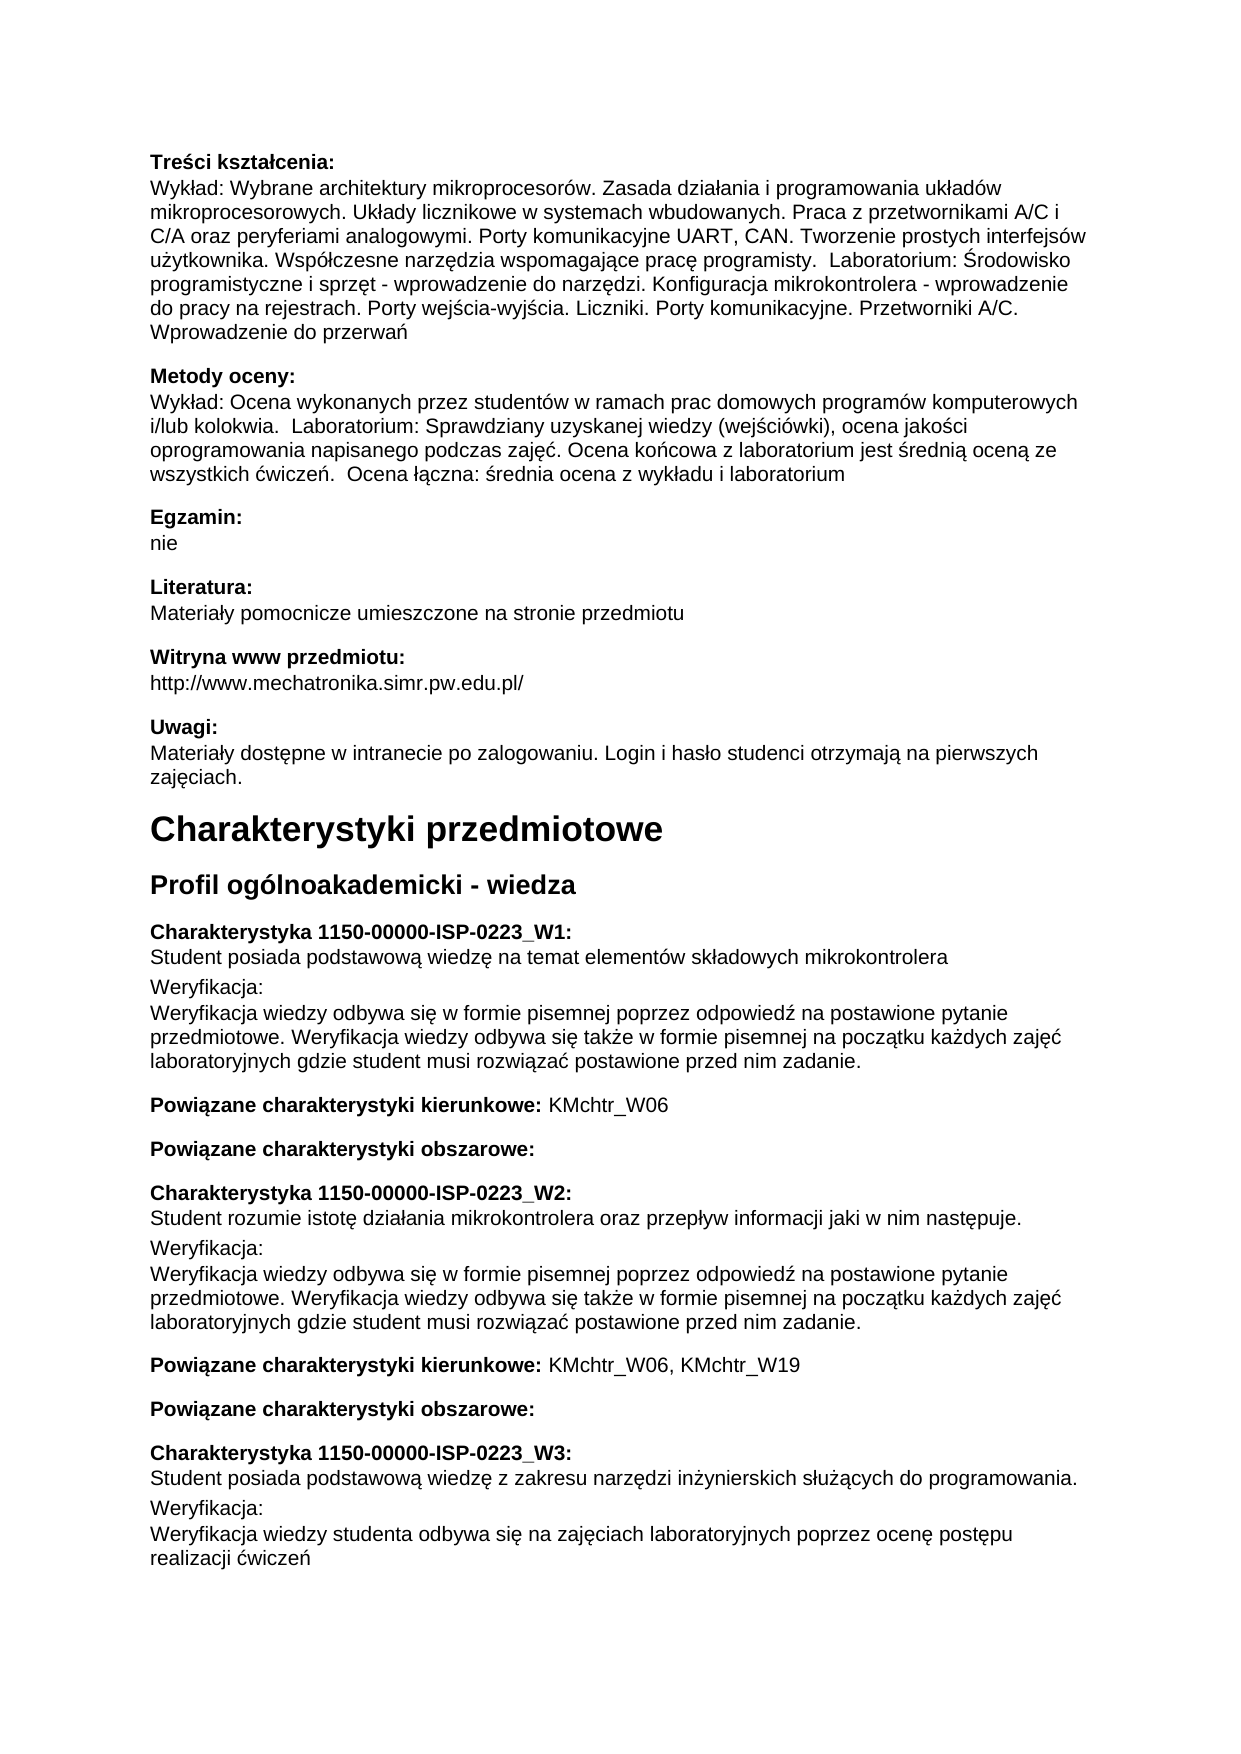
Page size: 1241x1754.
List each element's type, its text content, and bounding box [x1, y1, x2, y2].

text Powiązane charakterystyki kierunkowe: KMchtr_W06, KMchtr_W19 [150, 1353, 1090, 1377]
text Treści kształcenia: [150, 150, 1090, 174]
text http://www.mechatronika.simr.pw.edu.pl/ [150, 671, 1090, 695]
text Wykład: Wybrane architektury mikroprocesorów. Zasada działania i programowania układów mikroprocesorowych. Układy licznikowe w systemach wbudowanych. Praca z przetwornikami A/C i C/A oraz peryferiami analogowymi. Porty komunikacyjne UART, CAN. Tworzenie prostych interfejsów użytkownika. Współczesne narzędzia wspomagające pracę programisty. Laboratorium: Środowisko programistyczne i sprzęt - wprowadzenie do narzędzi. Konfiguracja mikrokontrolera - wprowadzenie do pracy na rejestrach. Porty wejścia-wyjścia. Liczniki. Porty komunikacyjne. Przetworniki A/C. Wprowadzenie do przerwań [150, 176, 1090, 344]
text Charakterystyka 1150-00000-ISP-0223_W1: [150, 920, 1090, 944]
text Weryfikacja wiedzy studenta odbywa się na zajęciach laboratoryjnych poprzez ocenę postępu realizacji ćwiczeń [150, 1522, 1090, 1570]
subtitle Charakterystyki przedmiotowe [150, 808, 1090, 849]
text Witryna www przedmiotu: [150, 645, 1090, 669]
text Materiały dostępne w intranecie po zalogowaniu. Login i hasło studenci otrzymają na pierwszych zajęciach. [150, 741, 1090, 788]
text Weryfikacja: [150, 975, 1090, 999]
text Materiały pomocnicze umieszczone na stronie przedmiotu [150, 601, 1090, 625]
text Wykład: Ocena wykonanych przez studentów w ramach prac domowych programów komputerowych i/lub kolokwia. Laboratorium: Sprawdziany uzyskanej wiedzy (wejściówki), ocena jakości oprogramowania napisanego podczas zajęć. Ocena końcowa z laboratorium jest średnią oceną ze wszystkich ćwiczeń. Ocena łączna: średnia ocena z wykładu i laboratorium [150, 389, 1090, 485]
text nie [150, 531, 1090, 555]
subtitle Profil ogólnoakademicki - wiedza [150, 869, 1090, 900]
text Uwagi: [150, 714, 1090, 738]
text Powiązane charakterystyki obszarowe: [150, 1397, 1090, 1421]
text Powiązane charakterystyki obszarowe: [150, 1137, 1090, 1161]
text Charakterystyka 1150-00000-ISP-0223_W2: [150, 1180, 1090, 1204]
text Student posiada podstawową wiedzę na temat elementów składowych mikrokontrolera [150, 945, 1090, 969]
text Egzamin: [150, 505, 1090, 529]
text Weryfikacja: [150, 1496, 1090, 1520]
text Student posiada podstawową wiedzę z zakresu narzędzi inżynierskich służących do programowania. [150, 1466, 1090, 1490]
text Weryfikacja wiedzy odbywa się w formie pisemnej poprzez odpowiedź na postawione pytanie przedmiotowe. Weryfikacja wiedzy odbywa się także w formie pisemnej na początku każdych zajęć laboratoryjnych gdzie student musi rozwiązać postawione przed nim zadanie. [150, 1262, 1090, 1333]
text Weryfikacja: [150, 1236, 1090, 1259]
text Powiązane charakterystyki kierunkowe: KMchtr_W06 [150, 1093, 1090, 1117]
text Charakterystyka 1150-00000-ISP-0223_W3: [150, 1441, 1090, 1465]
text Literatura: [150, 575, 1090, 599]
text Metody oceny: [150, 363, 1090, 387]
text Student rozumie istotę działania mikrokontrolera oraz przepływ informacji jaki w nim następuje. [150, 1205, 1090, 1229]
text Weryfikacja wiedzy odbywa się w formie pisemnej poprzez odpowiedź na postawione pytanie przedmiotowe. Weryfikacja wiedzy odbywa się także w formie pisemnej na początku każdych zajęć laboratoryjnych gdzie student musi rozwiązać postawione przed nim zadanie. [150, 1001, 1090, 1073]
